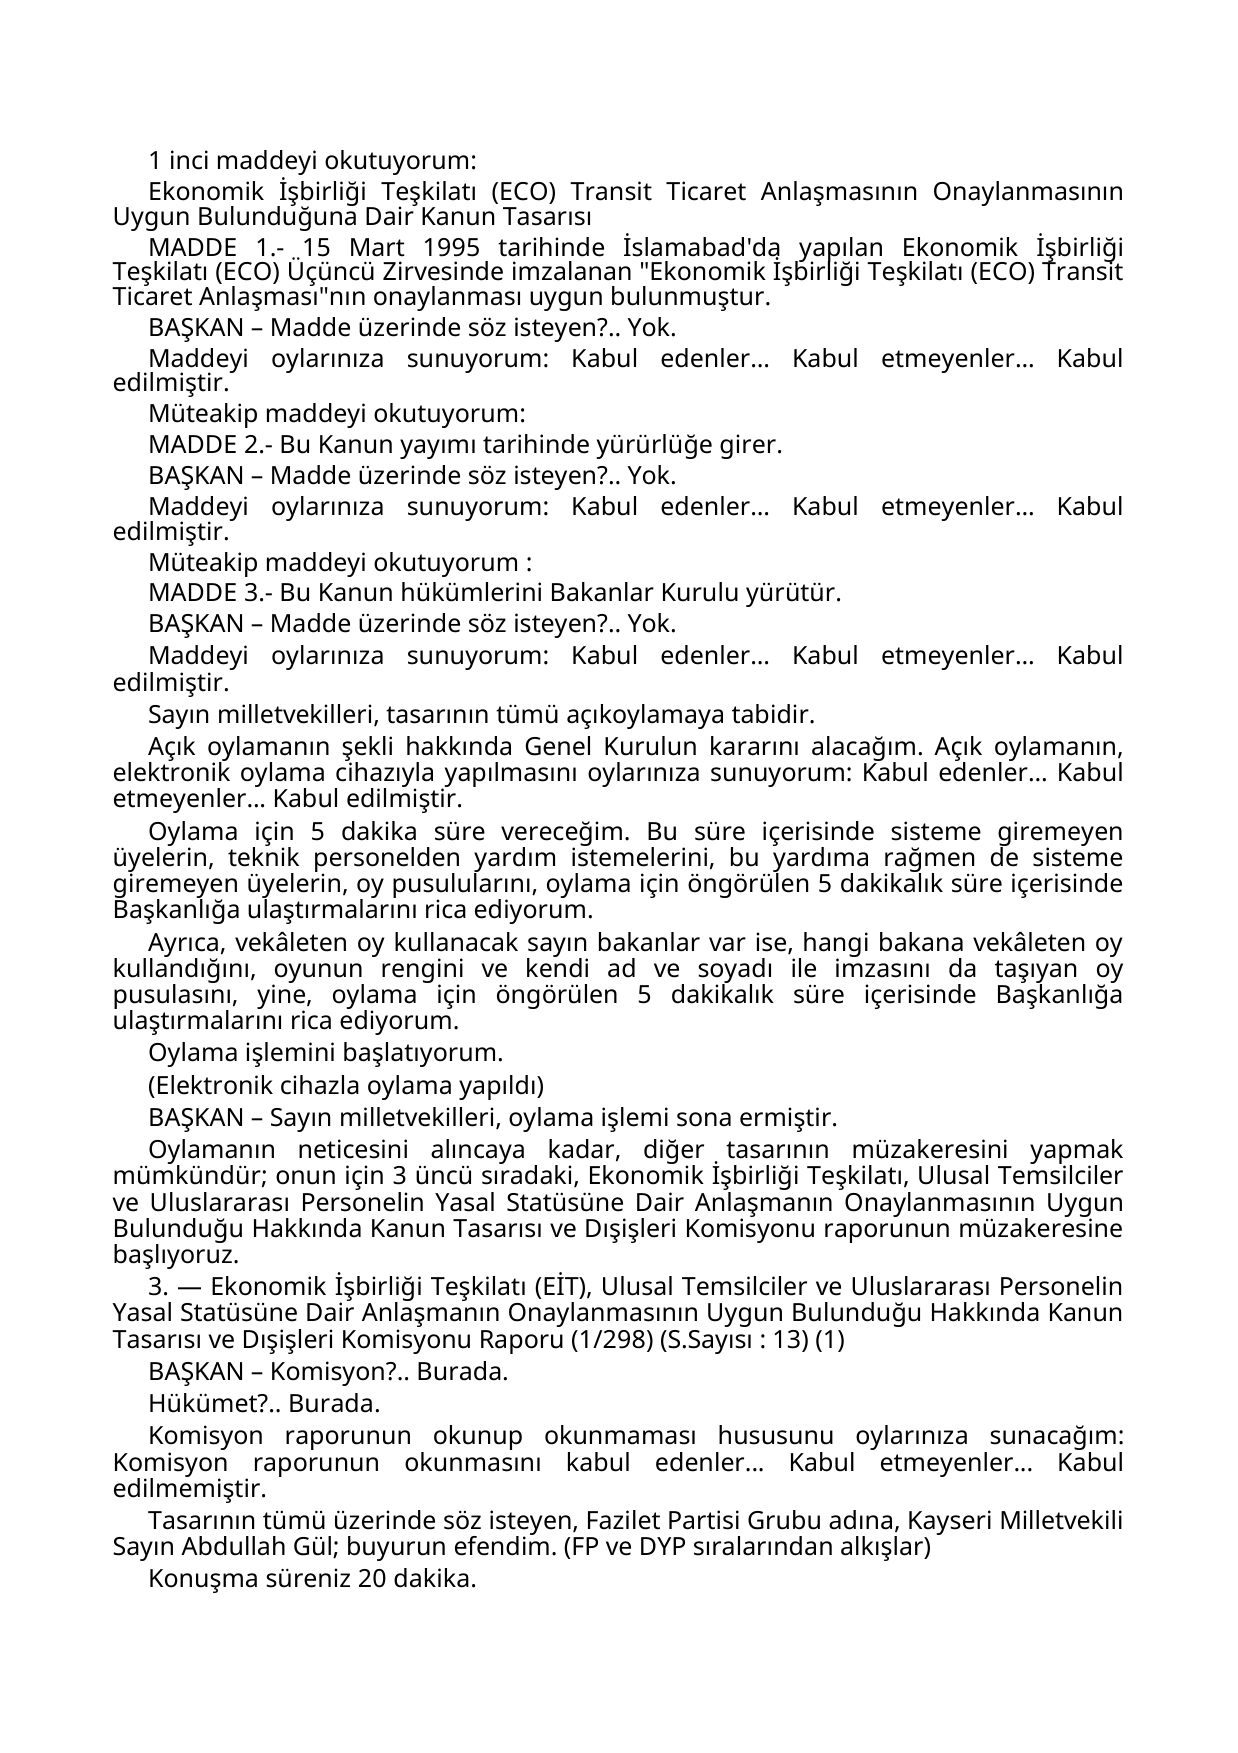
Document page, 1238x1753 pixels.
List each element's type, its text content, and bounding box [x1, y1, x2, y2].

text 3. — Ekonomik İşbirliği Teşkilatı (EİT), Ulusal Temsilciler ve Uluslararası Personelin Yasal Statüsüne Dair Anlaşmanın Onaylanmasının Uygun Bulunduğu Hakkında Kanun Tasarısı ve Dışişleri Komisyonu Raporu (1/298) (S.Sayısı : 13) (1) [112, 1275, 1125, 1353]
text Ayrıca, vekâleten oy kullanacak sayın bakanlar var ise, hangi bakana vekâleten oy kullandığını, oyunun rengini ve kendi ad ve soyadı ile imzasını da taşıyan oy pusulasını, yine, oylama için öngörülen 5 dakikalık süre içerisinde Başkanlığa ulaştırmalarını rica ediyorum. [112, 930, 1125, 1035]
text Konuşma süreniz 20 dakika. [112, 1567, 1125, 1593]
text Komisyon raporunun okunup okunmaması hususunu oylarınıza sunacağım: Komisyon raporunun okunmasını kabul edenler... Kabul etmeyenler... Kabul edilmemiştir. [112, 1424, 1125, 1502]
text Müteakip maddeyi okutuyorum : [112, 551, 1125, 576]
text BAŞKAN – Madde üzerinde söz isteyen?.. Yok. [112, 317, 1125, 341]
text MADDE 2.- Bu Kanun yayımı tarihinde yürürlüğe girer. [112, 433, 1125, 458]
text Sayın milletvekilleri, tasarının tümü açıkoylamaya tabidir. [112, 702, 1125, 728]
text Maddeyi oylarınıza sunuyorum: Kabul edenler... Kabul etmeyenler... Kabul edilmiştir. [112, 644, 1125, 696]
text Oylama işlemini başlatıyorum. [112, 1041, 1125, 1067]
text (Elektronik cihazla oylama yapıldı) [112, 1073, 1125, 1099]
text Müteakip maddeyi okutuyorum: [112, 403, 1125, 428]
text BAŞKAN – Madde üzerinde söz isteyen?.. Yok. [112, 613, 1125, 638]
text Hükümet?.. Burada. [112, 1392, 1125, 1418]
text Oylama için 5 dakika süre vereceğim. Bu süre içerisinde sisteme giremeyen üyelerin, teknik personelden yardım istemelerini, bu yardıma rağmen de sisteme giremeyen üyelerin, oy pusulularını, oylama için öngörülen 5 dakikalık süre içerisinde Başkanlığa ulaştırmalarını rica ediyorum. [112, 819, 1125, 924]
text MADDE 3.- Bu Kanun hükümlerini Bakanlar Kurulu yürütür. [112, 582, 1125, 607]
text Maddeyi oylarınıza sunuyorum: Kabul edenler... Kabul etmeyenler... Kabul edilmiştir. [112, 347, 1125, 397]
text Açık oylamanın şekli hakkında Genel Kurulun kararını alacağım. Açık oylamanın, elektronik oylama cihazıyla yapılmasını oylarınıza sunuyorum: Kabul edenler... Kabul etmeyenler... Kabul edilmiştir. [112, 734, 1125, 813]
text MADDE 1.- 15 Mart 1995 tarihinde İslamabad'da yapılan Ekonomik İşbirliği Teşkilatı (ECO) Üçüncü Zirvesinde imzalanan "Ekonomik İşbirliği Teşkilatı (ECO) Transit Ticaret Anlaşması"nın onaylanması uygun bulunmuştur. [112, 236, 1125, 311]
text 1 inci maddeyi okutuyorum: [112, 150, 1125, 175]
text Ekonomik İşbirliği Teşkilatı (ECO) Transit Ticaret Anlaşmasının Onaylanmasının Uygun Bulunduğuna Dair Kanun Tasarısı [112, 181, 1125, 230]
text Tasarının tümü üzerinde söz isteyen, Fazilet Partisi Grubu adına, Kayseri Milletvekili Sayın Abdullah Gül; buyurun efendim. (FP ve DYP sıralarından alkışlar) [112, 1508, 1125, 1561]
text Oylamanın neticesini alıncaya kadar, diğer tasarının müzakeresini yapmak mümkündür; onun için 3 üncü sıradaki, Ekonomik İşbirliği Teşkilatı, Ulusal Temsilciler ve Uluslararası Personelin Yasal Statüsüne Dair Anlaşmanın Onaylanmasının Uygun Bulunduğu Hakkında Kanun Tasarısı ve Dışişleri Komisyonu raporunun müzakeresine başlıyoruz. [112, 1137, 1125, 1269]
text BAŞKAN – Sayın milletvekilleri, oylama işlemi sona ermiştir. [112, 1105, 1125, 1132]
text BAŞKAN – Komisyon?.. Burada. [112, 1359, 1125, 1386]
text Maddeyi oylarınıza sunuyorum: Kabul edenler... Kabul etmeyenler... Kabul edilmiştir. [112, 495, 1125, 545]
text BAŞKAN – Madde üzerinde söz isteyen?.. Yok. [112, 464, 1125, 489]
